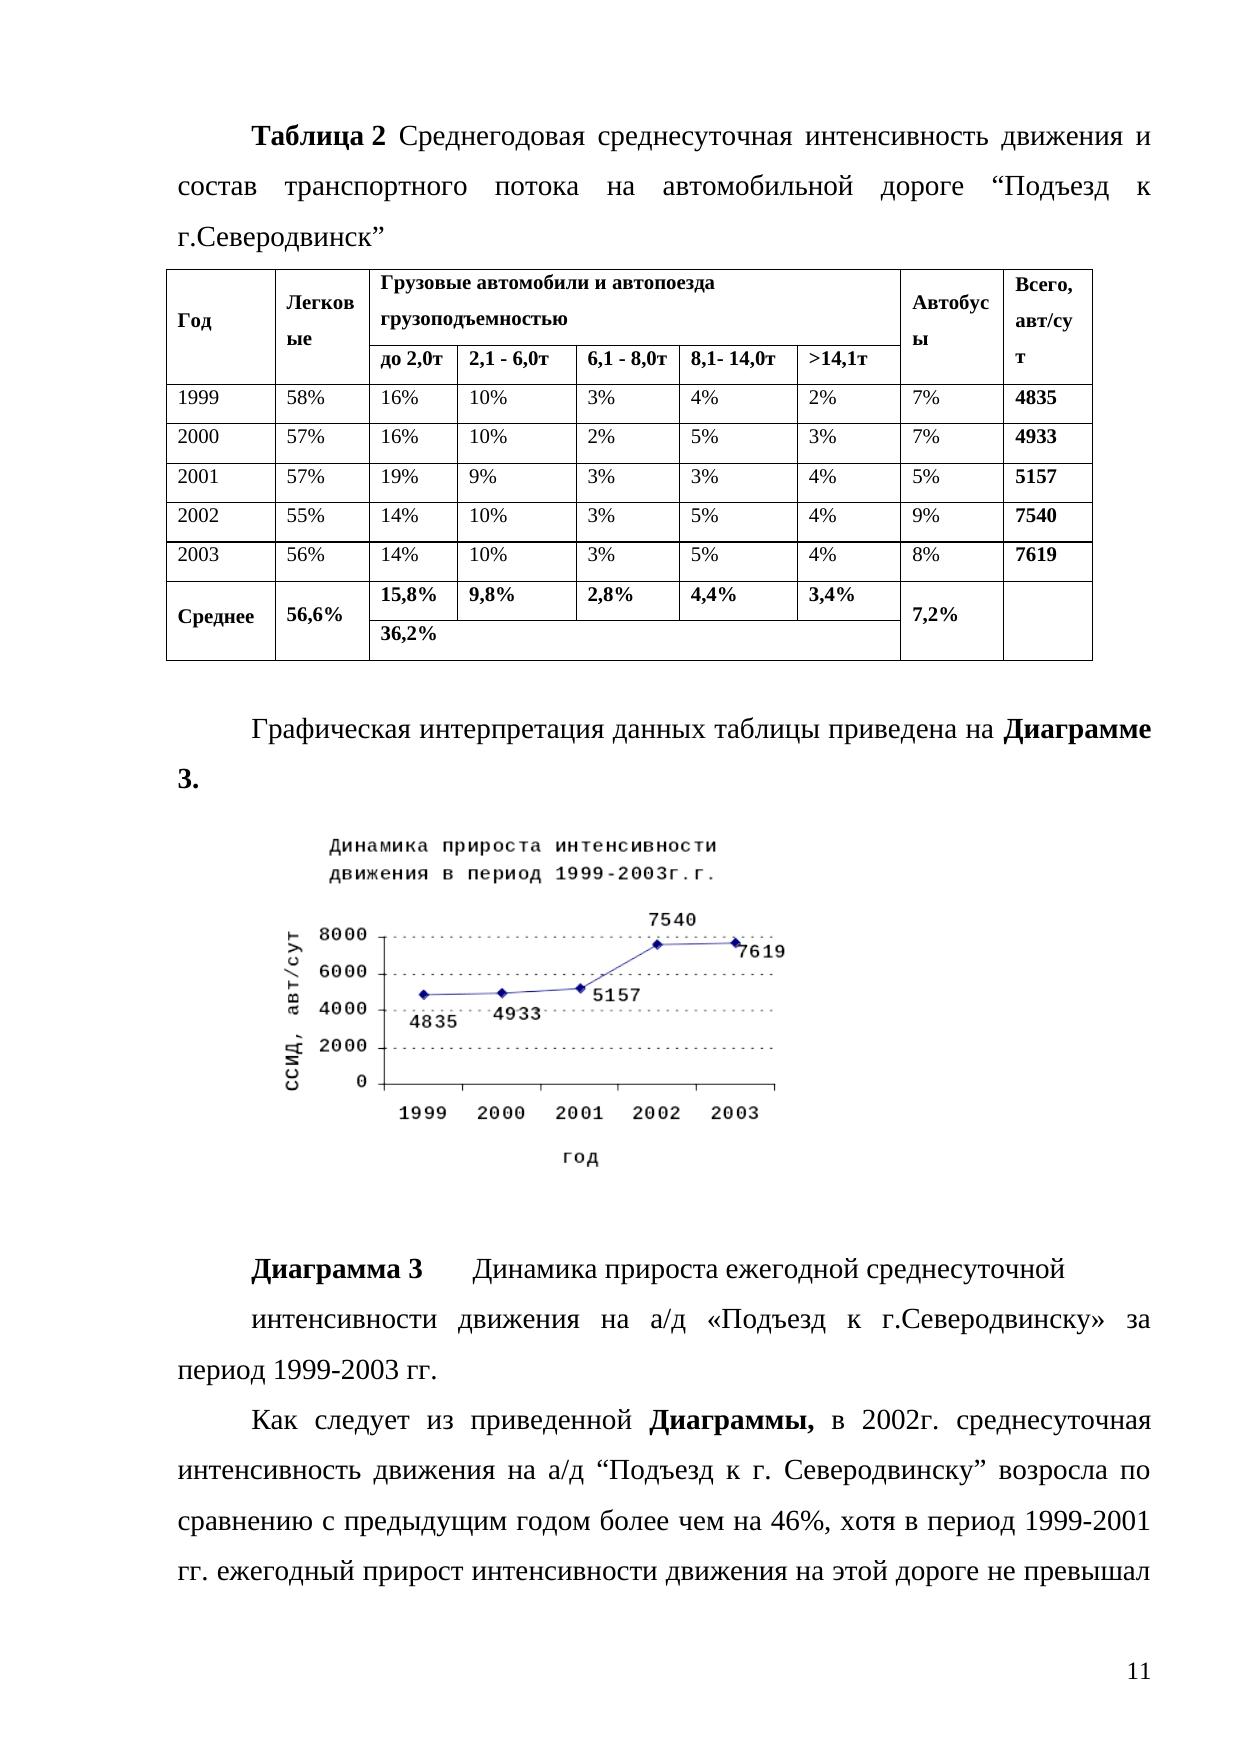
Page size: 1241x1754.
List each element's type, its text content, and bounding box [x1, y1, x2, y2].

table_cell 58% [276, 385, 369, 423]
table_cell 3% [577, 464, 679, 502]
table_cell 9,8% [458, 582, 576, 620]
table_header Автобусы [901, 270, 1003, 384]
table_cell 7619 [1004, 543, 1092, 581]
table_cell 16% [370, 385, 457, 423]
table_cell 3% [577, 503, 679, 541]
table_cell 3% [798, 424, 900, 463]
table_cell 6,1 - 8,0т [577, 346, 679, 384]
table_cell 4% [680, 385, 797, 423]
table_cell 7% [901, 385, 1003, 423]
table_cell до 2,0т [370, 346, 457, 384]
table_cell 3% [577, 385, 679, 423]
table_cell 2001 [167, 464, 275, 502]
table_cell 36,2% [370, 621, 900, 659]
table_cell 5% [680, 543, 797, 581]
table_cell 4% [798, 543, 900, 581]
table_cell 10% [458, 385, 576, 423]
table_cell 19% [370, 464, 457, 502]
table_cell 5157 [1004, 464, 1092, 502]
table_cell 15,8% [370, 582, 457, 620]
table_cell 2% [577, 424, 679, 463]
table_cell 2,1 - 6,0т [458, 346, 576, 384]
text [177, 1402, 1152, 1587]
table_cell [1004, 582, 1092, 659]
table_header Год [167, 270, 275, 384]
table_cell 2% [798, 385, 900, 423]
table_cell 8,1- 14,0т [680, 346, 797, 384]
text интенсивности движения на а/д «Подъезд к г.Северодвинску» за период 1999-2003 гг. [177, 1301, 1152, 1385]
table_cell Среднее [167, 582, 275, 659]
table_cell 4% [798, 503, 900, 541]
table_header Всего, авт/сут [1004, 270, 1092, 384]
table_cell 56,6% [276, 582, 369, 659]
table_cell 9% [901, 503, 1003, 541]
table_cell 5% [680, 503, 797, 541]
table_cell 2,8% [577, 582, 679, 620]
table_cell 8% [901, 543, 1003, 581]
table_cell 7% [901, 424, 1003, 463]
table_cell 2002 [167, 503, 275, 541]
table_cell 7540 [1004, 503, 1092, 541]
table_cell 14% [370, 503, 457, 541]
table_cell 16% [370, 424, 457, 463]
table_cell 9% [458, 464, 576, 502]
table_cell 2003 [167, 543, 275, 581]
text Графическая интерпретация данных таблицы приведена на Диаграмме 3. [177, 711, 1152, 795]
table_cell 55% [276, 503, 369, 541]
table_cell 3% [680, 464, 797, 502]
table_cell 3% [577, 543, 679, 581]
table_cell 57% [276, 464, 369, 502]
table_cell 4835 [1004, 385, 1092, 423]
table_cell 7,2% [901, 582, 1003, 659]
table_cell 57% [276, 424, 369, 463]
table_cell 14% [370, 543, 457, 581]
table_cell 10% [458, 543, 576, 581]
table_cell 5% [680, 424, 797, 463]
table_cell 3,4% [798, 582, 900, 620]
table_cell 4,4% [680, 582, 797, 620]
text Таблица 2 Среднегодовая среднесуточная интенсивность движения и состав транспортного потока на автомобильной дороге “Подъезд к г.Северодвинск” [177, 118, 1152, 252]
table_cell >14,1т [798, 346, 900, 384]
table_header Грузовые автомобили и автопоезда грузоподъемностью [370, 270, 900, 344]
table_cell 56% [276, 543, 369, 581]
table_cell 1999 [167, 385, 275, 423]
table_header Легковые [276, 270, 369, 384]
table_cell 10% [458, 424, 576, 463]
table_cell 4933 [1004, 424, 1092, 463]
table_cell 10% [458, 503, 576, 541]
text Диаграмма 3 Динамика прироста ежегодной среднесуточной [177, 1251, 1152, 1285]
table_cell 2000 [167, 424, 275, 463]
table_cell 5% [901, 464, 1003, 502]
table_cell 4% [798, 464, 900, 502]
